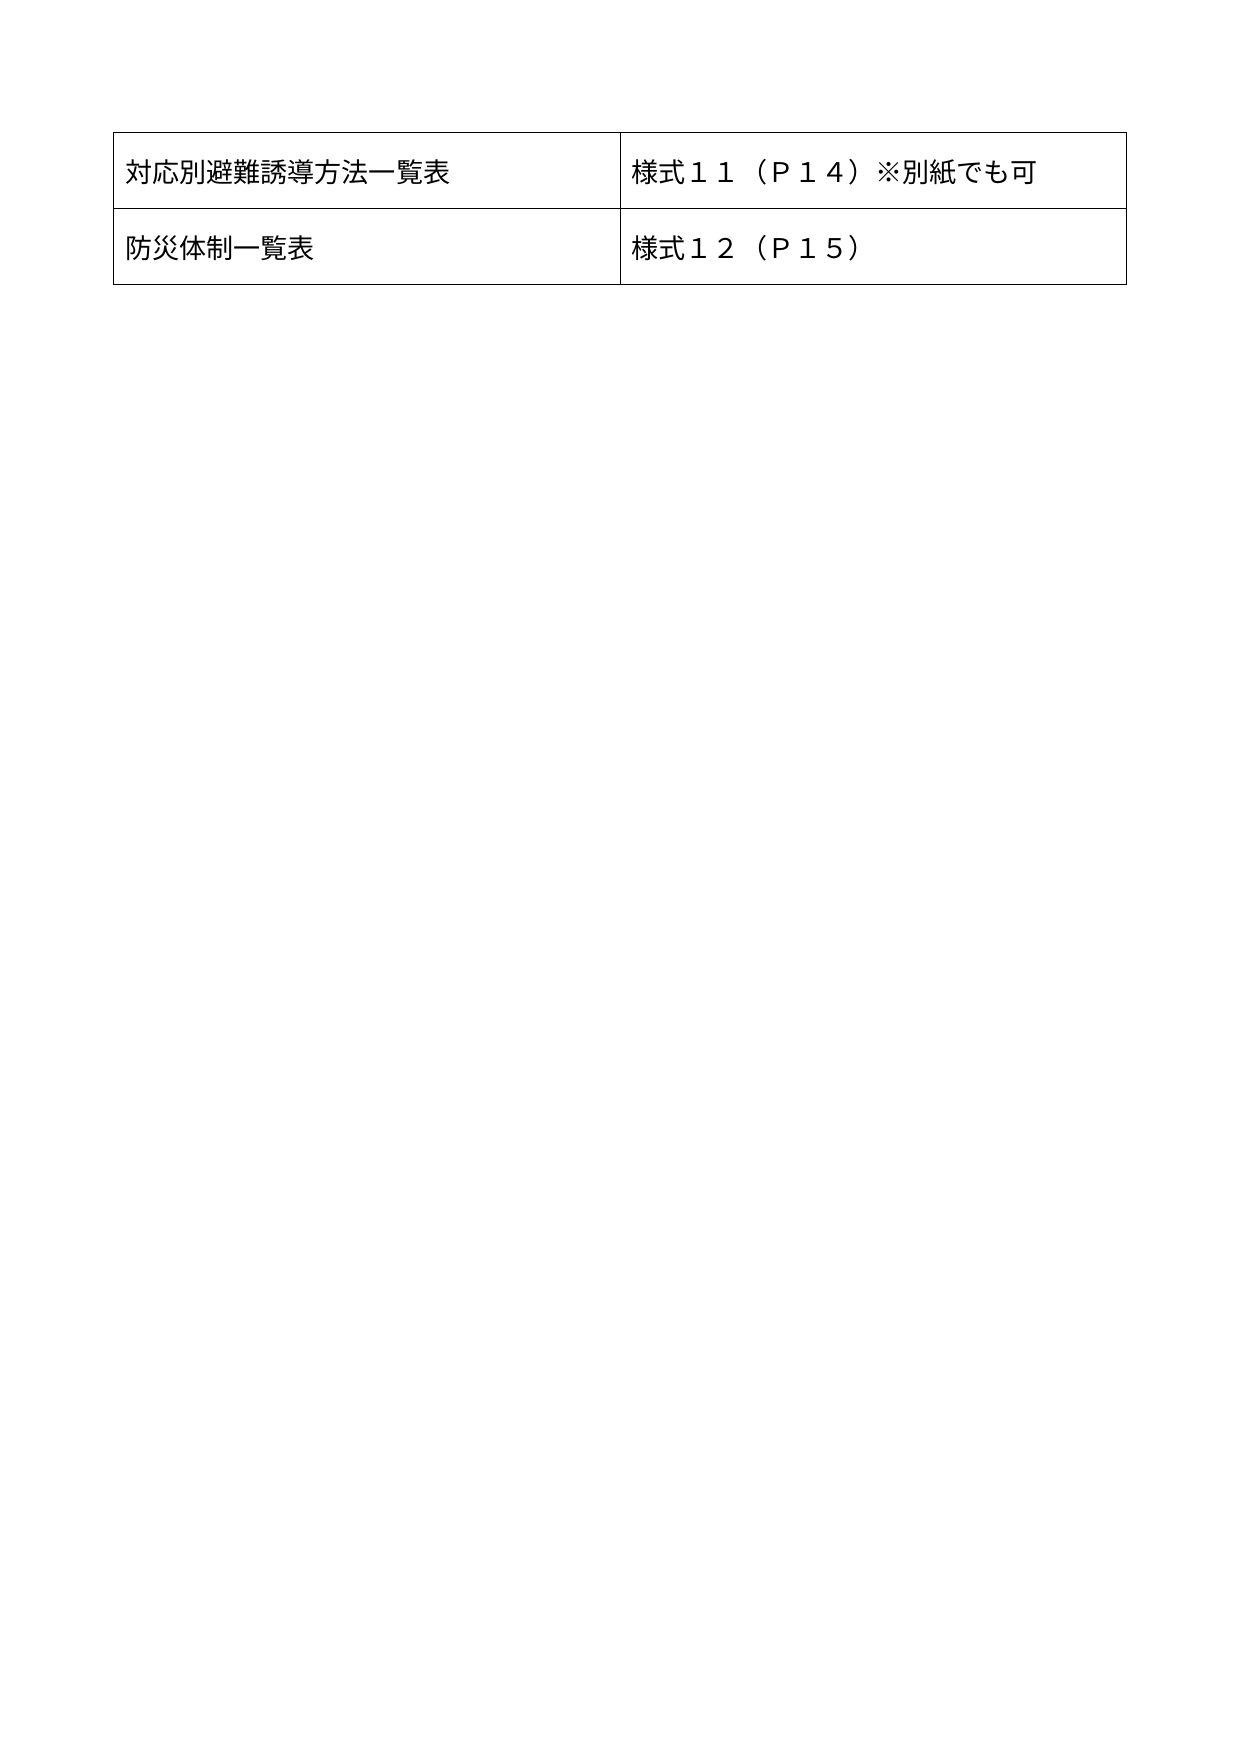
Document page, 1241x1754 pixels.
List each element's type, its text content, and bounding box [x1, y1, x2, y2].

table_cell 様式１２（Ｐ１５） [621, 209, 1126, 284]
table_cell 様式１１（Ｐ１４）※別紙でも可 [621, 133, 1126, 208]
table_cell 防災体制一覧表 [114, 209, 620, 284]
table_cell 対応別避難誘導方法一覧表 [114, 133, 620, 208]
